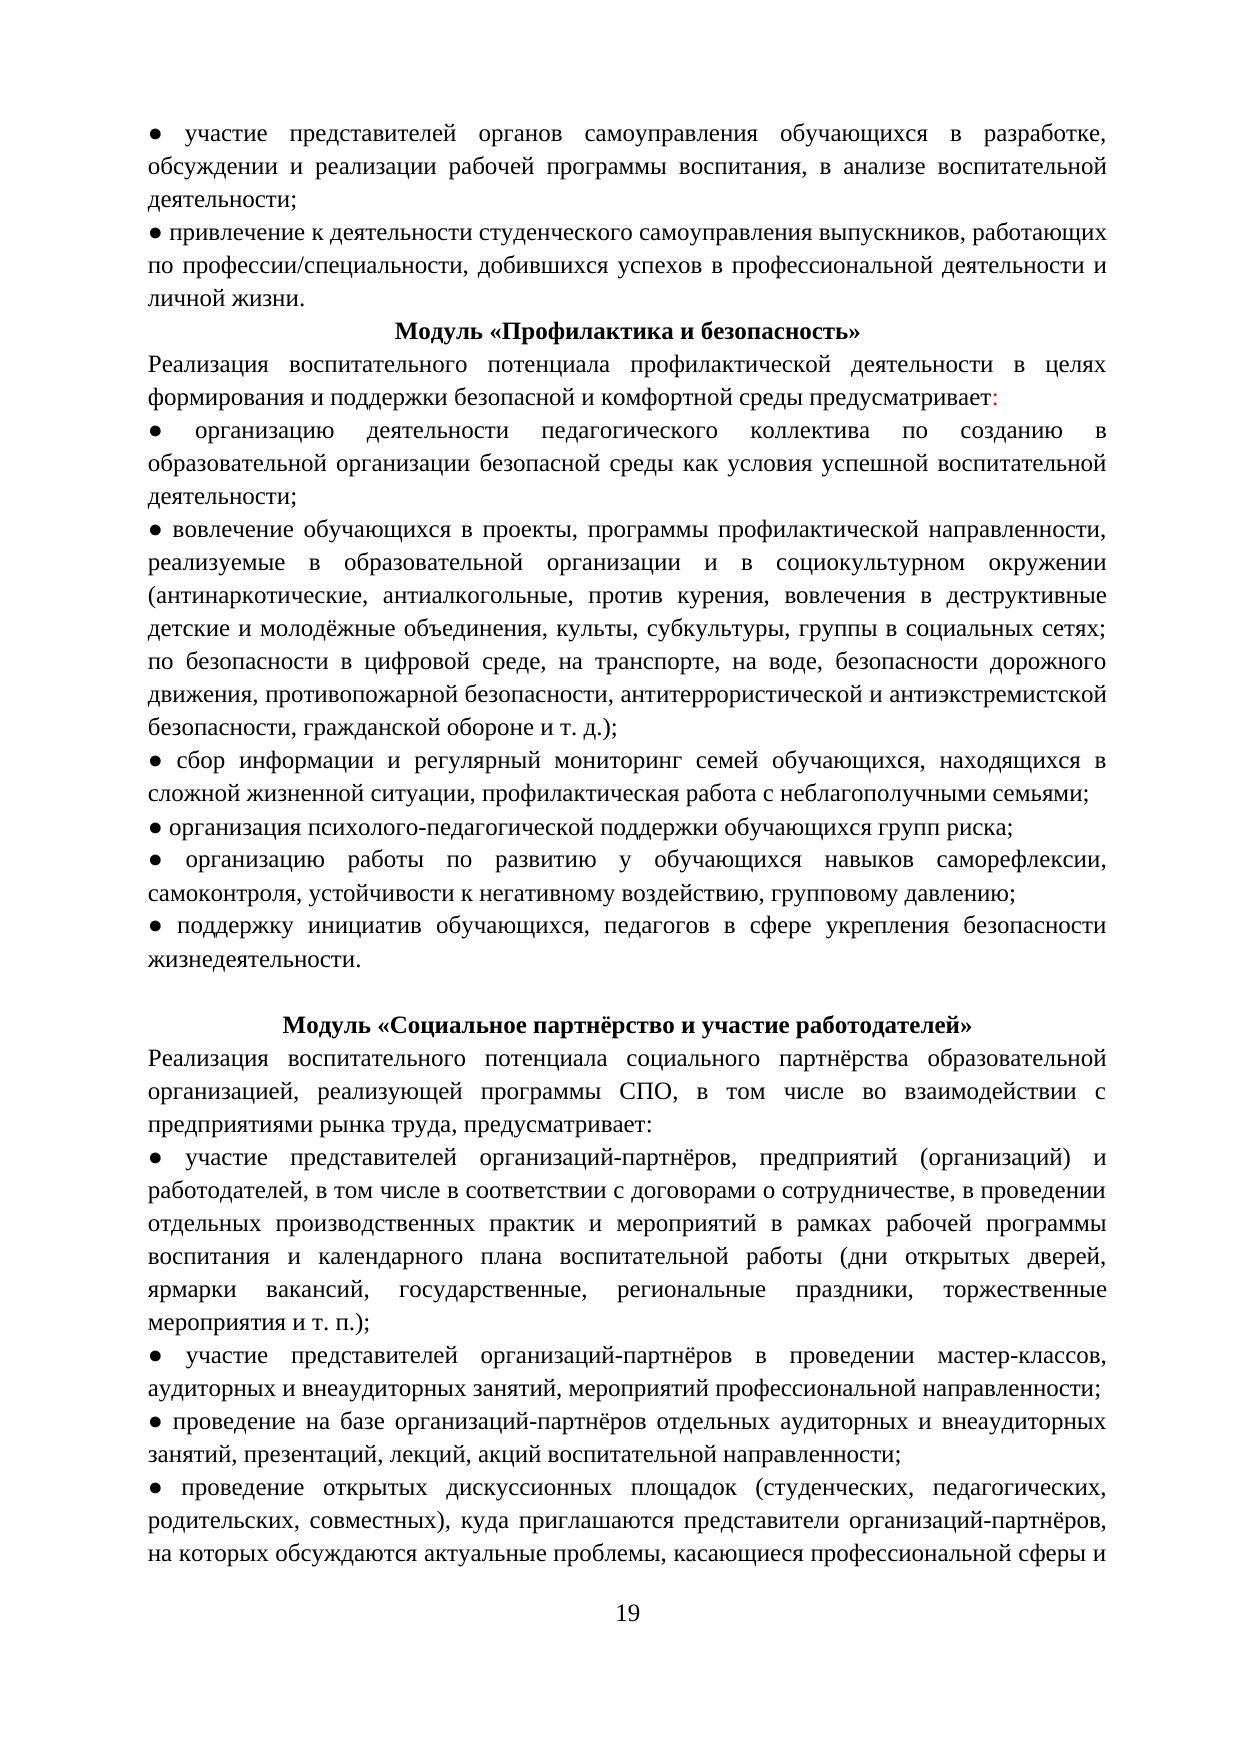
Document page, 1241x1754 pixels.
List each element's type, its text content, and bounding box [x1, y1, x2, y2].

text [148, 1472, 1107, 1567]
text ● сбор информации и регулярный мониторинг семей обучающихся, находящихся в сложной жизненной ситуации, профилактическая работа с неблагополучными семьями; [148, 746, 1107, 807]
text ● вовлечение обучающихся в проекты, программы профилактической направленности, реализуемые в образовательной организации и в социокультурном окружении (антинаркотические, антиалкогольные, против курения, вовлечения в деструктивные детские и молодёжные объединения, культы, субкультуры, группы в социальных сетях; по безопасности в цифровой среде, на транспорте, на воде, безопасности дорожного движения, противопожарной безопасности, антитеррористической и антиэкстремистской безопасности, гражданской обороне и т. д.); [148, 514, 1107, 741]
text ● организацию деятельности педагогического коллектива по созданию в образовательной организации безопасной среды как условия успешной воспитательной деятельности; [148, 415, 1107, 510]
text ● организация психолого-педагогической поддержки обучающихся групп риска; [148, 812, 1107, 840]
text Модуль «Социальное партнёрство и участие работодателей» [148, 1010, 1107, 1038]
text Реализация воспитательного потенциала социального партнёрства образовательной организацией, реализующей программы СПО, в том числе во взаимодействии с предприятиями рынка труда, предусматривает: [148, 1043, 1107, 1137]
text ● организацию работы по развитию у обучающихся навыков саморефлексии, самоконтроля, устойчивости к негативному воздействию, групповому давлению; [148, 844, 1107, 906]
text ● проведение на базе организаций-партнёров отдельных аудиторных и внеаудиторных занятий, презентаций, лекций, акций воспитательной направленности; [148, 1406, 1107, 1468]
text ● привлечение к деятельности студенческого самоуправления выпускников, работающих по профессии/специальности, добившихся успехов в профессиональной деятельности и личной жизни. [148, 217, 1107, 312]
text ● поддержку инициатив обучающихся, педагогов в сфере укрепления безопасности жизнедеятельности. [148, 911, 1107, 972]
text Модуль «Профилактика и безопасность» [148, 316, 1107, 345]
text ● участие представителей органов самоуправления обучающихся в разработке, обсуждении и реализации рабочей программы воспитания, в анализе воспитательной деятельности; [148, 118, 1107, 213]
text ● участие представителей организаций-партнёров, предприятий (организаций) и работодателей, в том числе в соответствии с договорами о сотрудничестве, в проведении отдельных производственных практик и мероприятий в рамках рабочей программы воспитания и календарного плана воспитательной работы (дни открытых дверей, ярмарки вакансий, государственные, региональные праздники, торжественные мероприятия и т. п.); [148, 1142, 1107, 1336]
text Реализация воспитательного потенциала профилактической деятельности в целях формирования и поддержки безопасной и комфортной среды предусматривает: [148, 349, 1107, 411]
text ● участие представителей организаций-партнёров в проведении мастер-классов, аудиторных и внеаудиторных занятий, мероприятий профессиональной направленности; [148, 1340, 1107, 1402]
